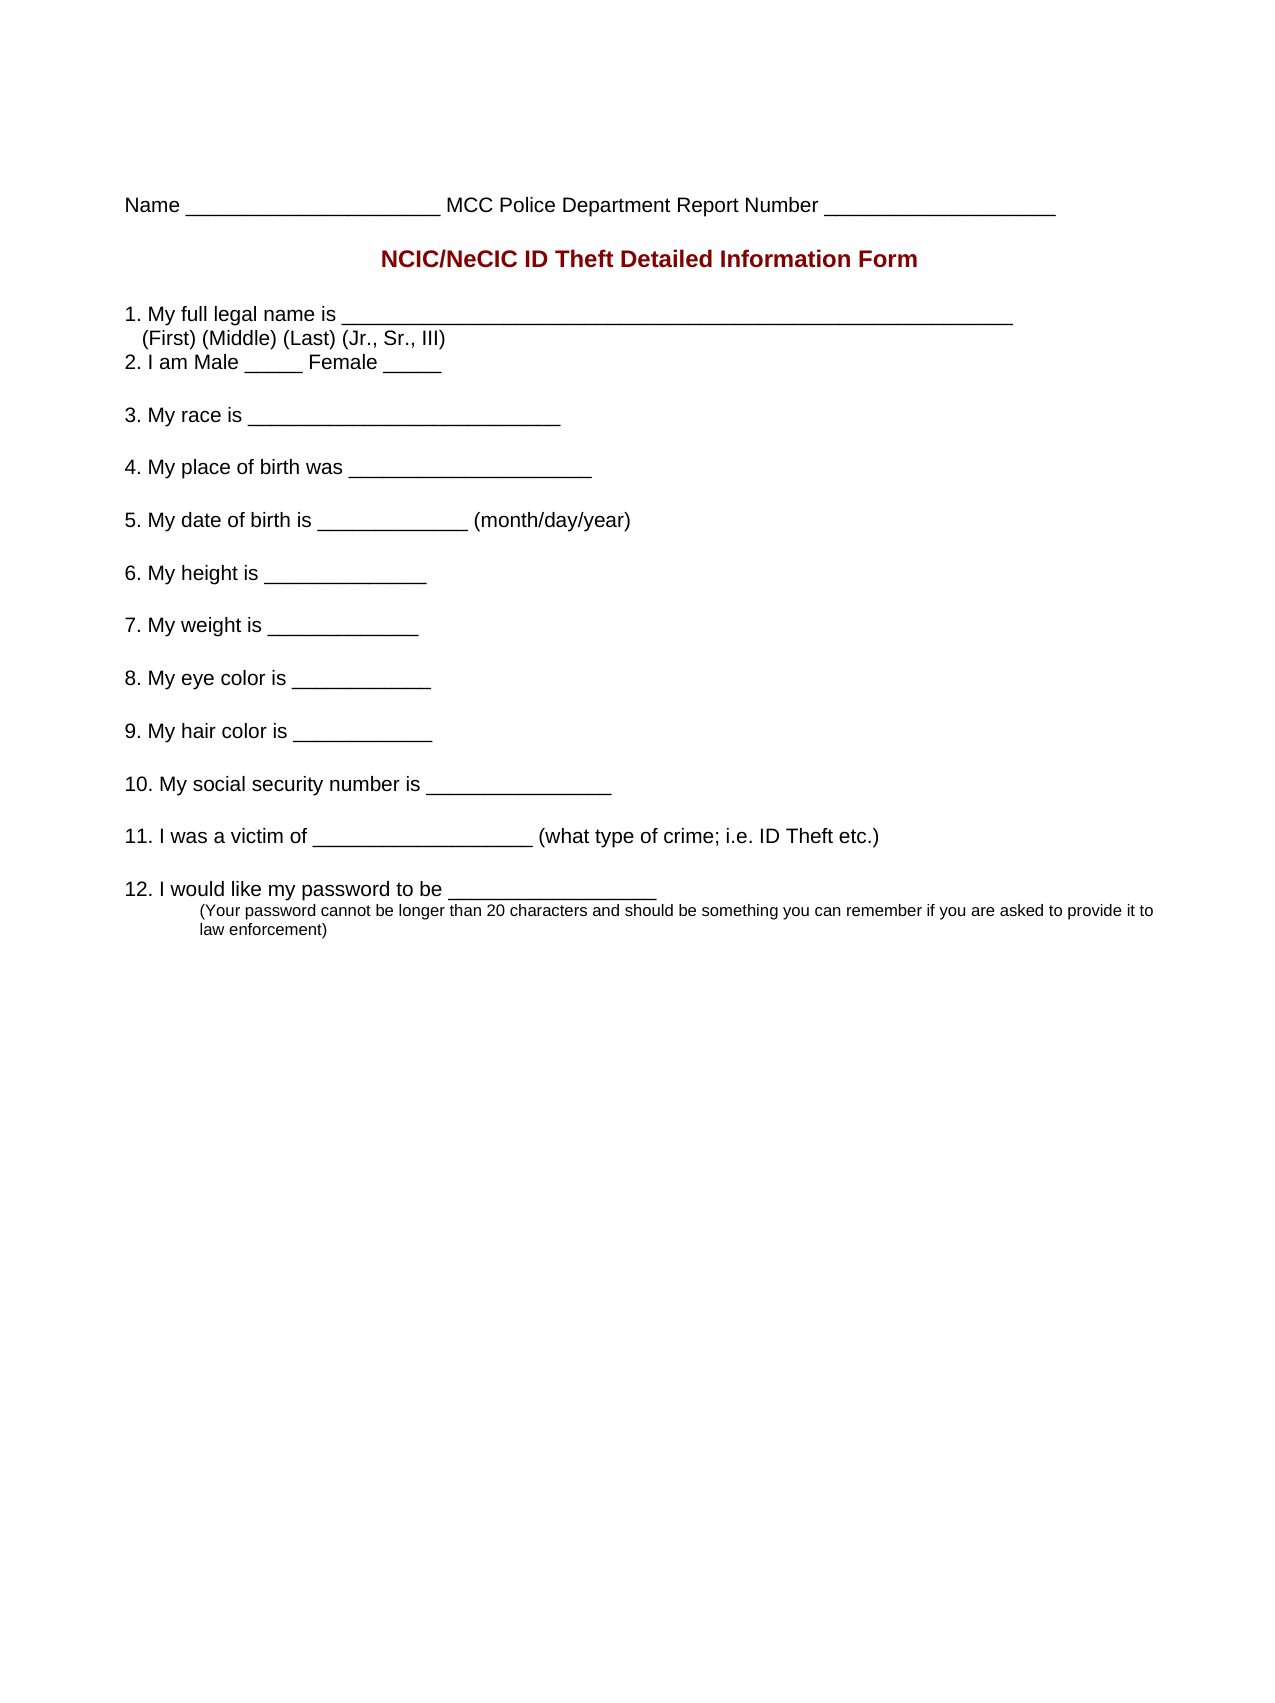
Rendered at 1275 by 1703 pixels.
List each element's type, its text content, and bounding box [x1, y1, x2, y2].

text 12. I would like my password to be __________________ [124, 877, 1174, 901]
text NCIC/NeCIC ID Theft Detailed Information Form [124, 245, 1174, 273]
text 6. My height is ______________ [124, 561, 1174, 584]
text 8. My eye color is ____________ [124, 666, 1174, 690]
text (First) (Middle) (Last) (Jr., Sr., III) [124, 326, 1174, 350]
text (Your password cannot be longer than 20 characters and should be something you can remember if you are asked to provide it to law enforcement) [199, 901, 1174, 939]
text 5. My date of birth is _____________ (month/day/year) [124, 508, 1174, 532]
text 3. My race is ___________________________ [124, 402, 1174, 426]
text 7. My weight is _____________ [124, 613, 1174, 637]
text 2. I am Male _____ Female _____ [124, 350, 1174, 374]
text Name ______________________ MCC Police Department Report Number ____________________ [124, 193, 1174, 217]
text 10. My social security number is ________________ [124, 771, 1174, 795]
text 11. I was a victim of ___________________ (what type of crime; i.e. ID Theft etc.) [124, 824, 1174, 848]
text 9. My hair color is ____________ [124, 719, 1174, 743]
text 4. My place of birth was _____________________ [124, 455, 1174, 479]
text 1. My full legal name is __________________________________________________________ [124, 302, 1174, 326]
